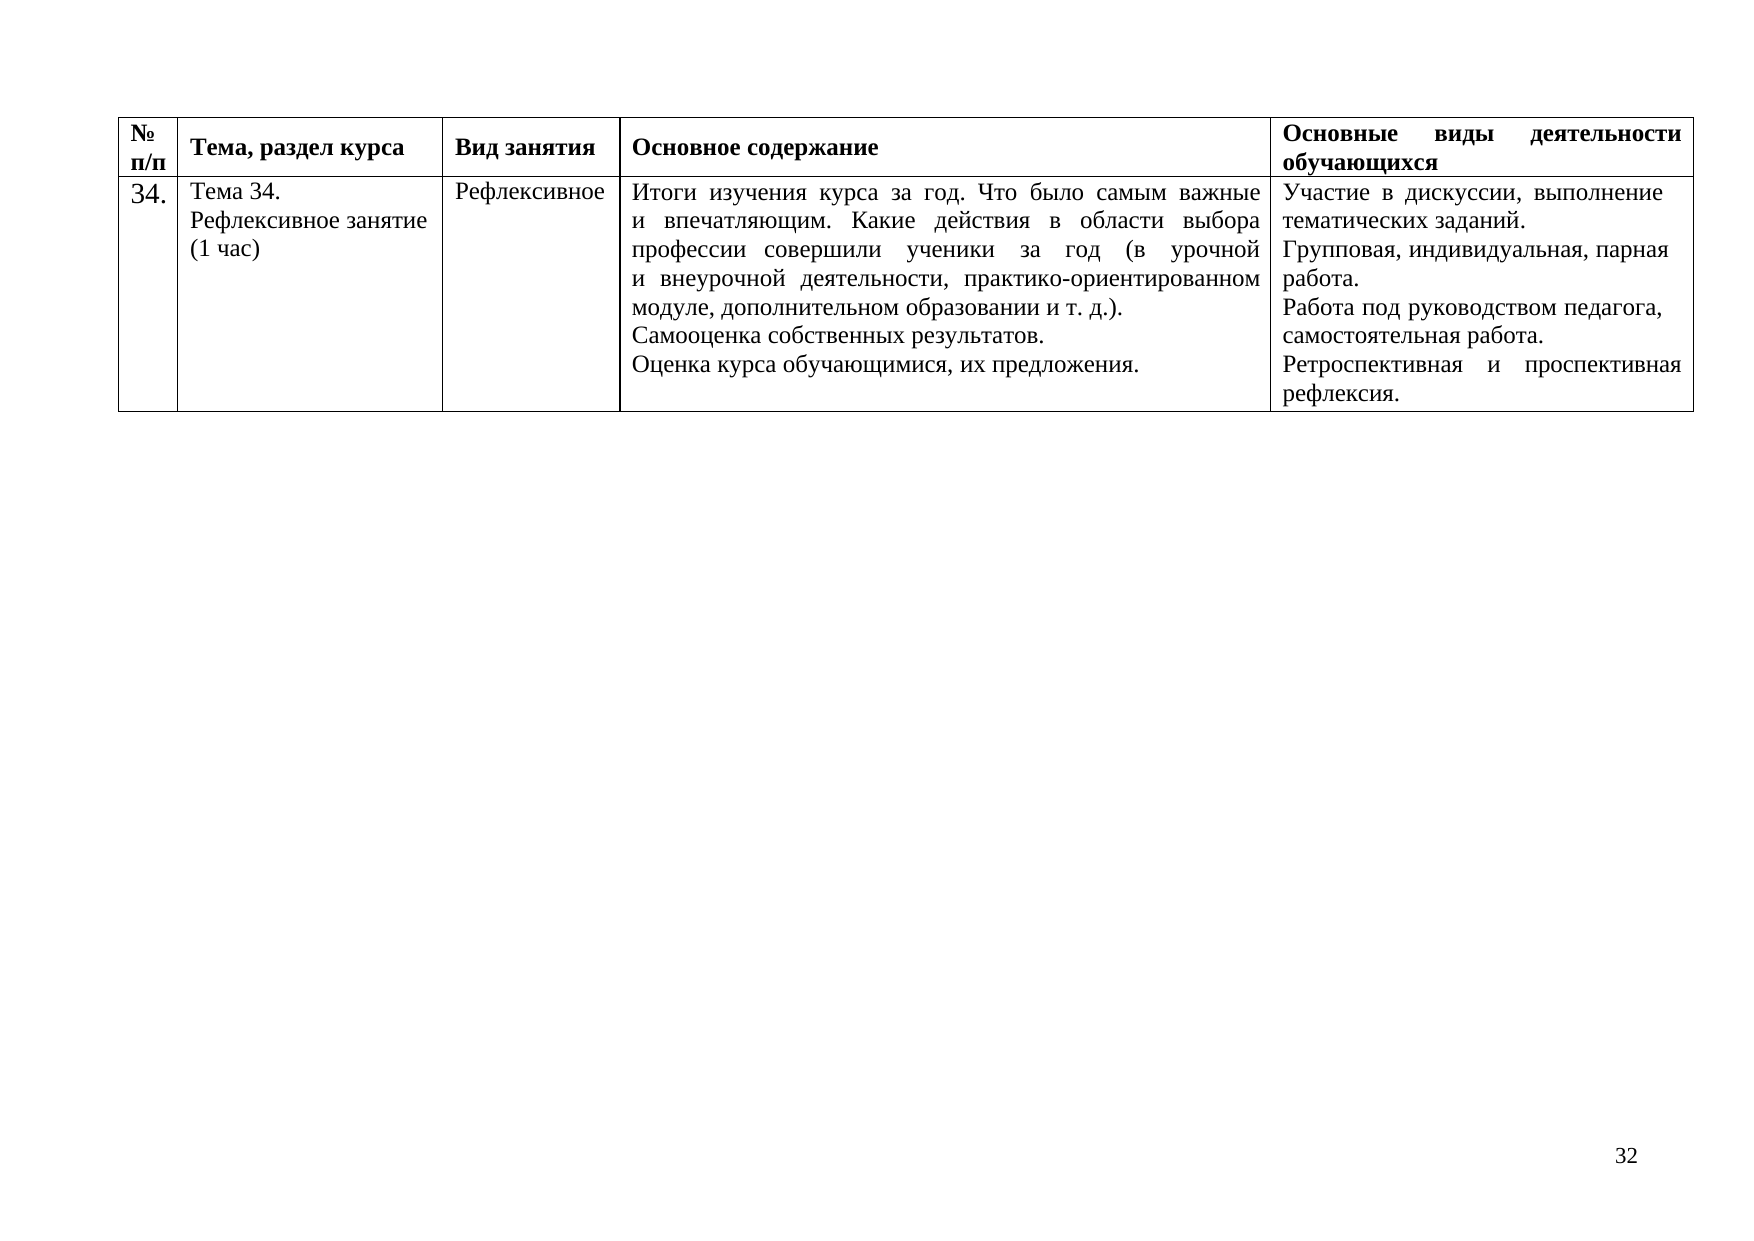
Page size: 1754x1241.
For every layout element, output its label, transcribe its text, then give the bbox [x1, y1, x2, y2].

table_cell Итоги изучения курса за год. Что было самым важные и впечатляющим. Какие действия в области выбора профессии совершили ученики за год (в урочной и внеурочной деятельности, практико-ориентированном модуле, дополнительном образовании и т. д.). Самооценка собственных результатов. Оценка курса обучающимися, их предложения. [621, 177, 1270, 411]
table_header Основное содержание [621, 118, 1270, 176]
table_cell 34. [119, 177, 177, 411]
table_header Вид занятия [443, 118, 619, 176]
table_cell Тема 34. Рефлексивное занятие (1 час) [178, 177, 442, 411]
table_header Тема, раздел курса [178, 118, 442, 176]
table_header Основные виды деятельности обучающихся [1271, 118, 1693, 176]
table_cell Участие в дискуссии, выполнение тематических заданий. Групповая, индивидуальная, парная работа. Работа под руководством педагога, самостоятельная работа. Ретроспективная и проспективная рефлексия. [1271, 177, 1693, 411]
table_header № п/п [119, 118, 177, 176]
table_cell Рефлексивное [443, 177, 619, 411]
